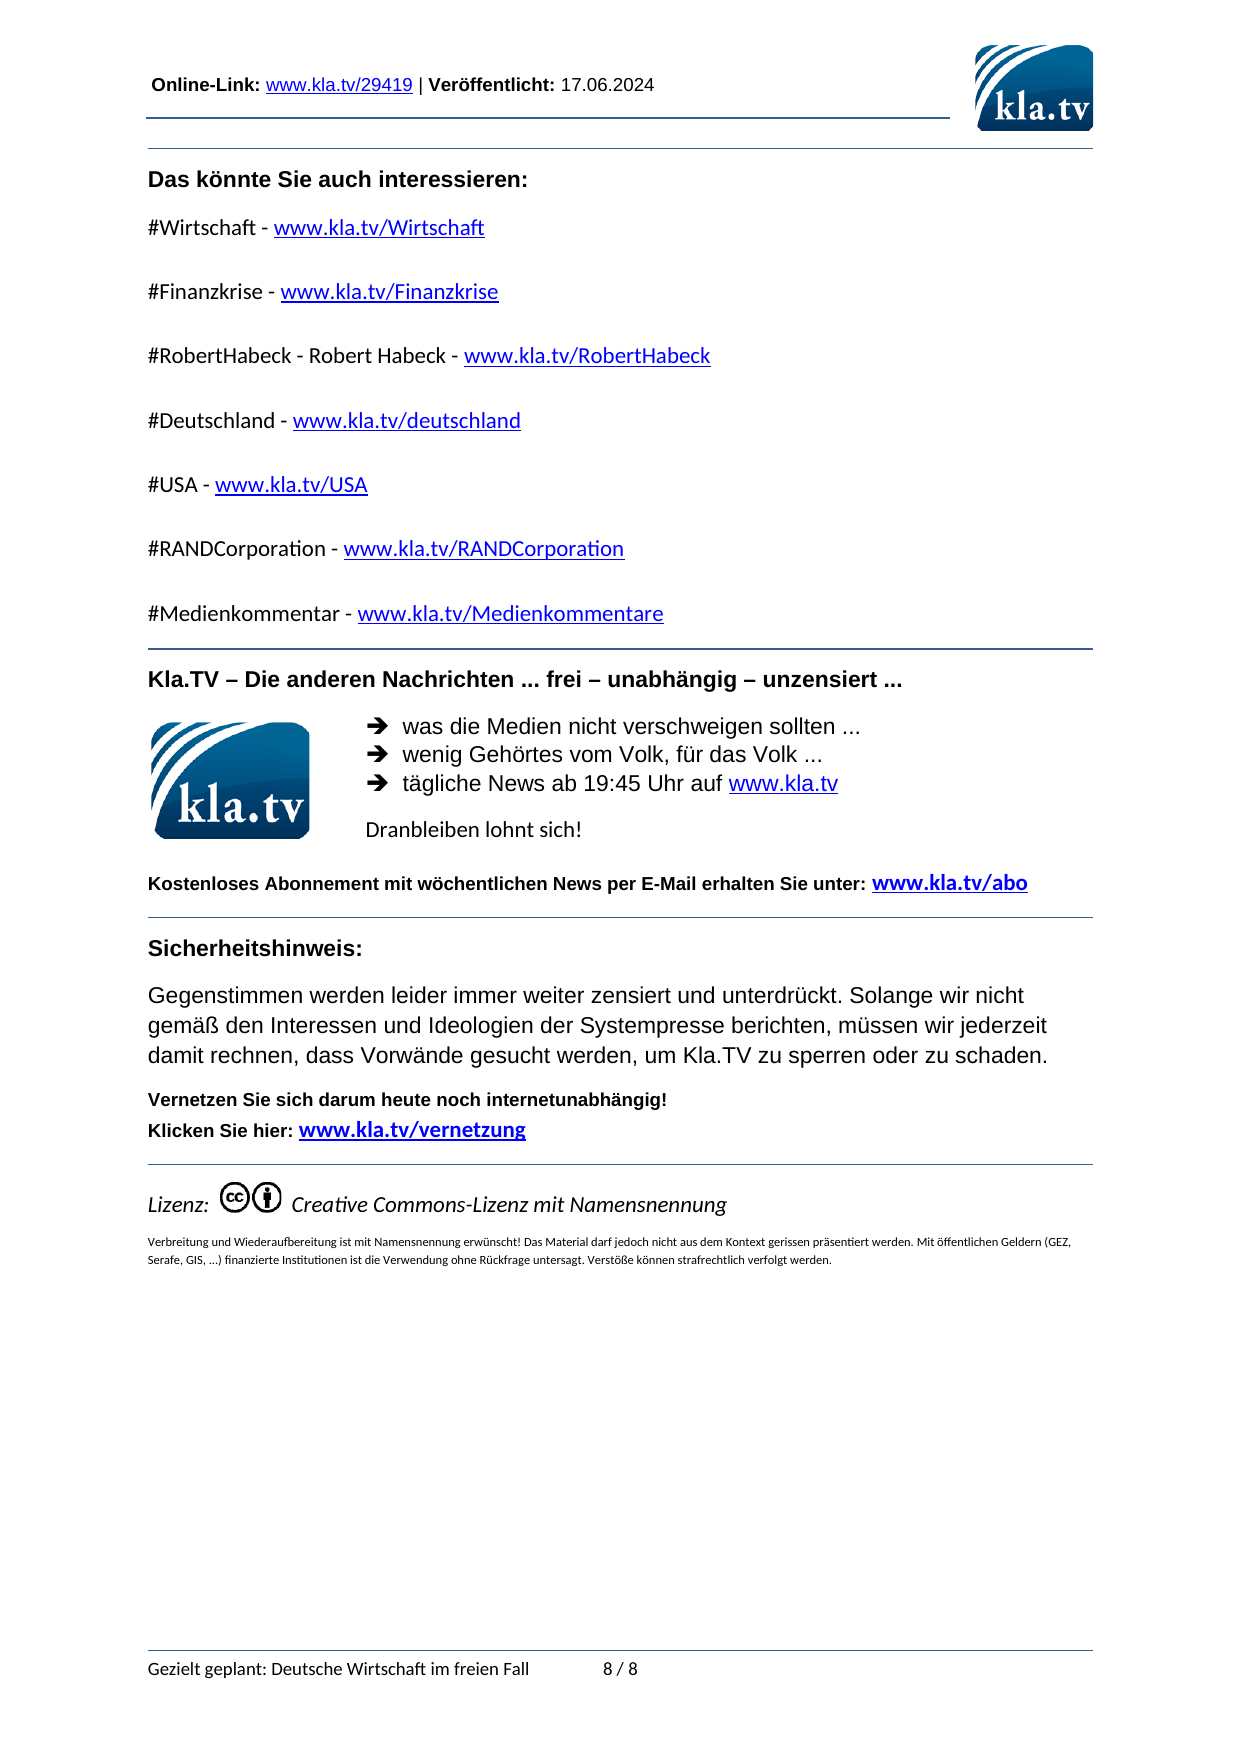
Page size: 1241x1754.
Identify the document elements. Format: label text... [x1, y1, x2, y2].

text Sicherheitshinweis: [148, 918, 1093, 961]
picture [219, 1182, 282, 1213]
picture [296, 722, 309, 731]
text #Wirtschaft - www.kla.tv/Wirtschaft #Finanzkrise - www.kla.tv/Finanzkrise #RobertHabeck - Robert Habeck - www.kla.tv/RobertHabeck #Deutschland - www.kla.tv/deutschland #USA - www.kla.tv/USA #RANDCorporation - www.kla.tv/RANDCorporation #Medienkommentar - www.kla.tv/Medienkommentare [148, 213, 1093, 627]
text Vernetzen Sie sich darum heute noch internetunabhängig! Klicken Sie hier: www.kla.tv/vernetzung [148, 1089, 1093, 1143]
text Kla.TV – Die anderen Nachrichten ... frei – unabhängig – unzensiert ... [148, 650, 1093, 692]
text Kostenloses Abonnement mit wöchentlichen News per E-Mail erhalten Sie unter: www.kla.tv/abo [148, 868, 1093, 896]
text Das könnte Sie auch interessieren: [148, 149, 1093, 192]
text Gegenstimmen werden leider immer weiter zensiert und unterdrückt. Solange wir nicht gemäß den Interessen und Ideologien der Systempresse berichten, müssen wir jederzeit damit rechnen, dass Vorwände gesucht werden, um Kla.TV zu sperren oder zu schaden. [148, 982, 1093, 1069]
picture [1084, 45, 1093, 51]
text Verbreitung und Wiederaufbereitung ist mit Namensnennung erwünscht! Das Material darf jedoch nicht aus dem Kontext gerissen präsentiert werden. Mit öffentlichen Geldern (GEZ, Serafe, GIS, ...) finanzierte Institutionen ist die Verwendung ohne Rückfrage untersagt. Verstöße können strafrechtlich verfolgt werden. [148, 1234, 1093, 1267]
list was die Medien nicht verschweigen sollten ... [185, 713, 1093, 739]
picture [150, 722, 309, 838]
text Dranbleiben lohnt sich! [148, 815, 1093, 843]
list wenig Gehörtes vom Volk, für das Volk ... [309, 741, 1093, 768]
list tägliche News ab 19:45 Uhr auf www.kla.tv [309, 770, 1093, 796]
text Lizenz: Creative Commons-Lizenz mit Namensnennung [148, 1165, 1093, 1218]
picture [974, 45, 1093, 130]
